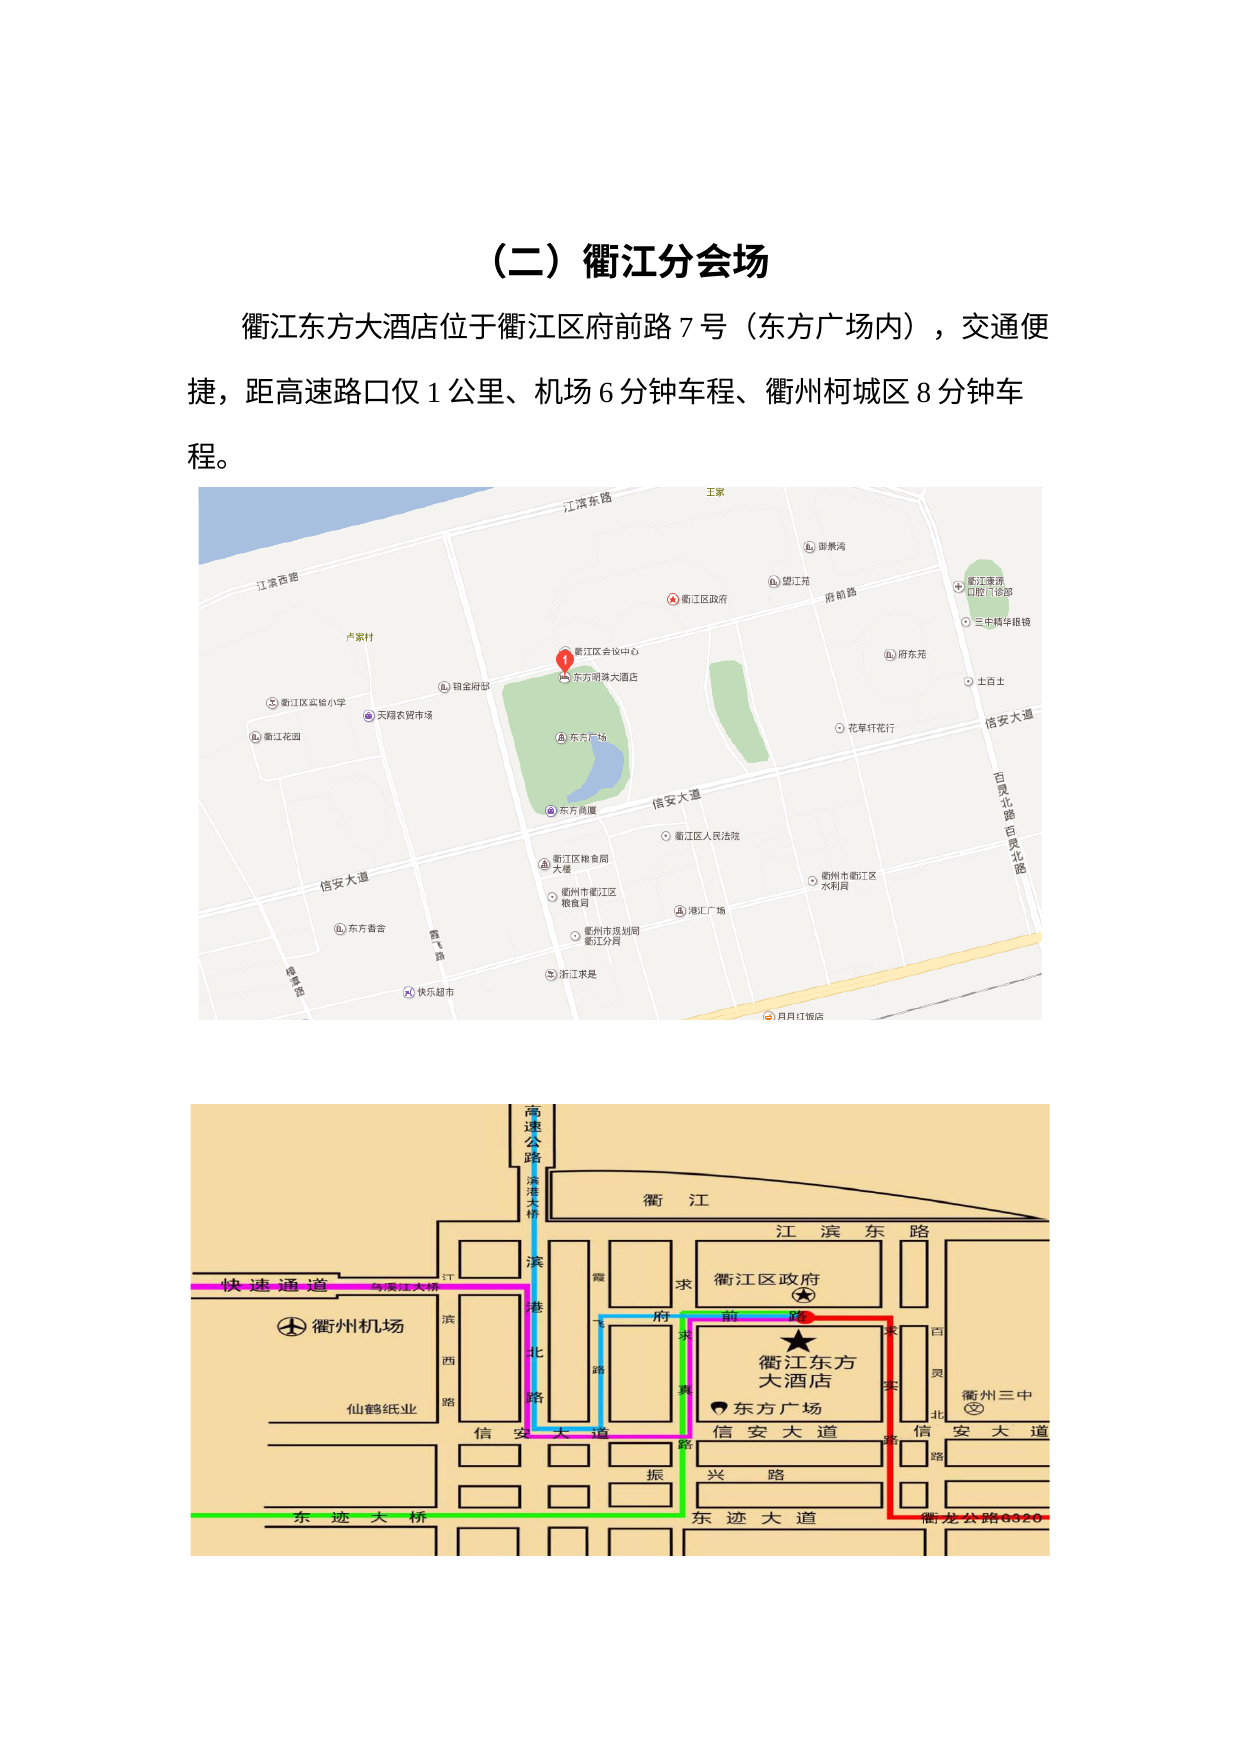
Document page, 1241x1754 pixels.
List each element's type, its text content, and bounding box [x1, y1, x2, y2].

text （二）衢江分会场 [187, 227, 1053, 292]
picture [198, 487, 1042, 1020]
text 衢江东方大酒店位于衢江区府前路7号（东方广场内），交通便捷，距高速路口仅1公里、机场6分钟车程、衢州柯城区8分钟车程。 [187, 292, 1053, 487]
picture [190, 1104, 1050, 1556]
